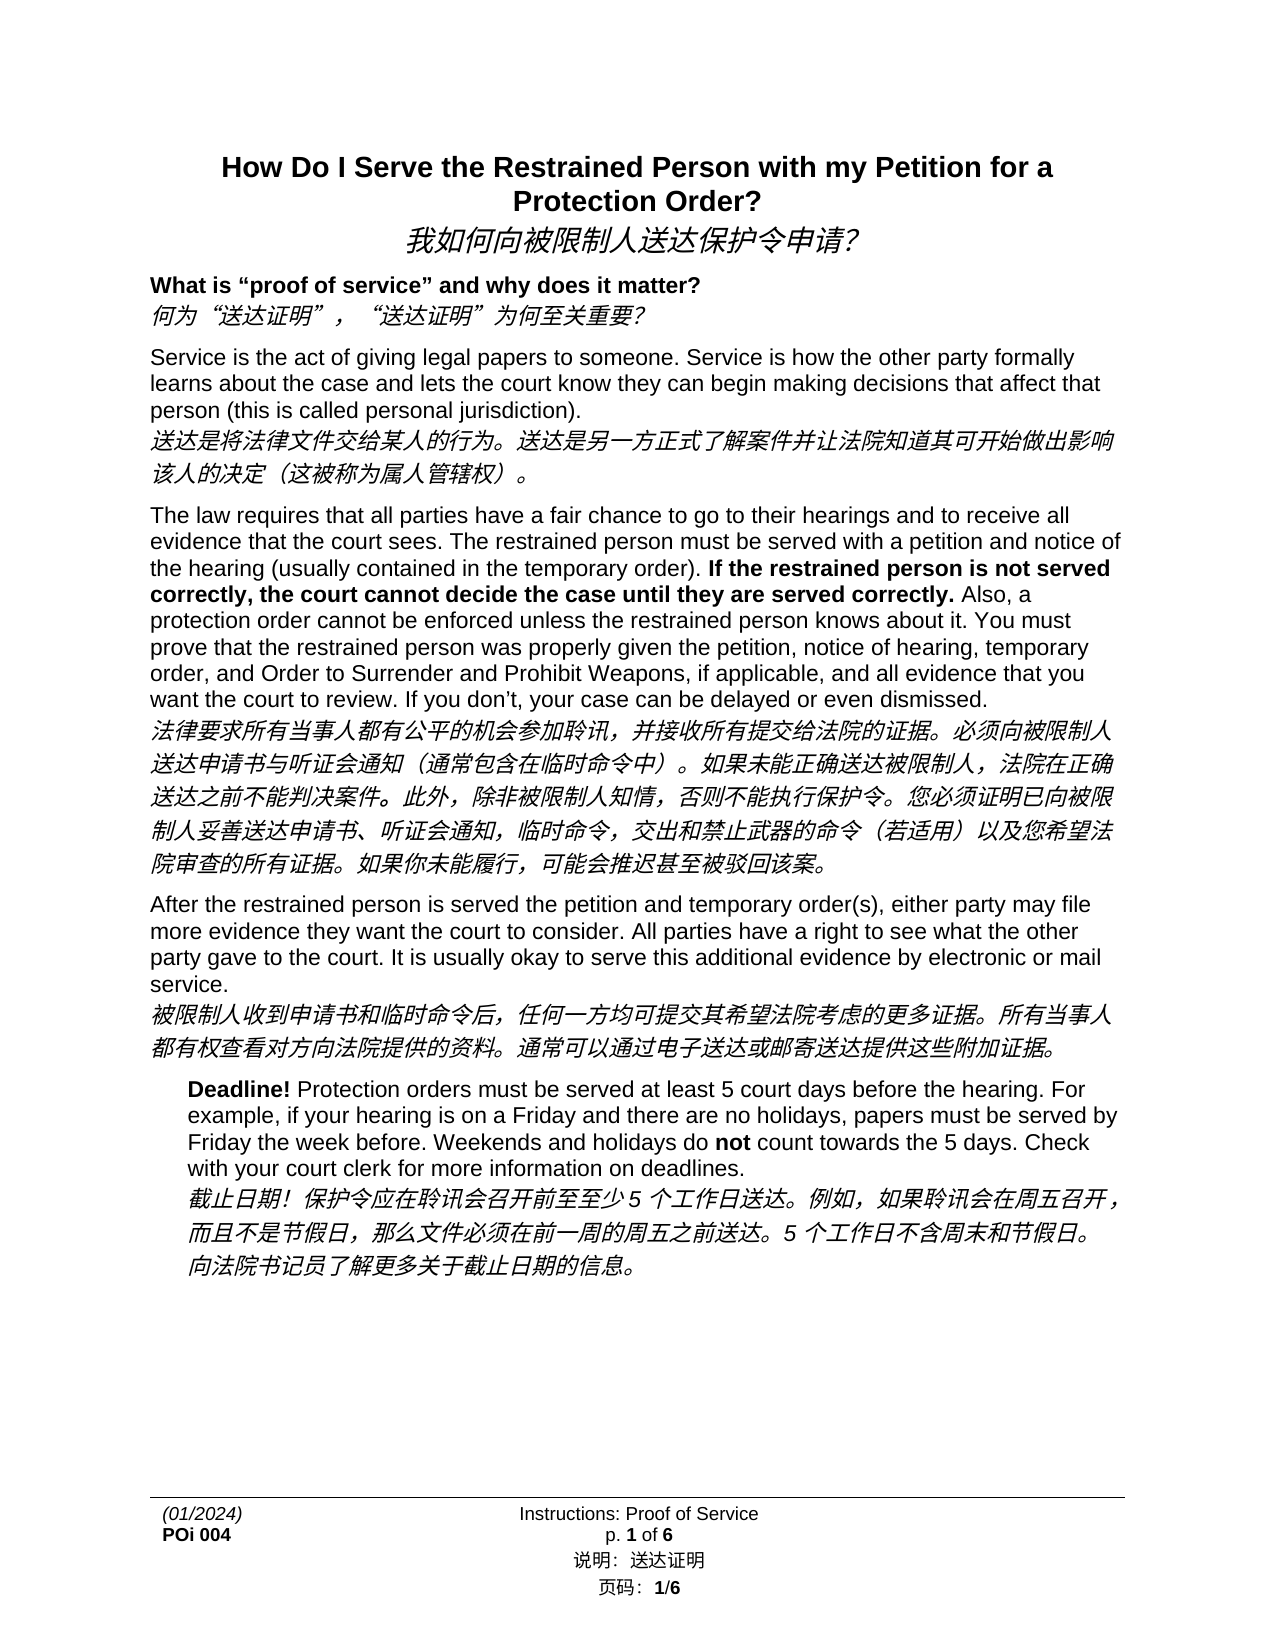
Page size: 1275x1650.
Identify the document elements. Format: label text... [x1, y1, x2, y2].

text The law requires that all parties have a fair chance to go to their hearings and to receive all evidence that the court sees. The restrained person must be served with a petition and notice of the hearing (usually contained in the temporary order). If the restrained person is not served correctly, the court cannot decide the case until they are served correctly. Also, a protection order cannot be enforced unless the restrained person knows about it. You must prove that the restrained person was properly given the petition, notice of hearing, temporary order, and Order to Surrender and Prohibit Weapons, if applicable, and all evidence that you want the court to review. If you don’t, your case can be delayed or even dismissed. [150, 502, 1125, 713]
text After the restrained person is served the petition and temporary order(s), either party may file more evidence they want the court to consider. All parties have a right to see what the other party gave to the court. It is usually okay to serve this additional evidence by electronic or mail service. [150, 891, 1125, 997]
text What is “proof of service” and why does it matter? [150, 272, 1125, 298]
text 被限制人收到申请书和临时命令后，任何一方均可提交其希望法院考虑的更多证据。所有当事人都有权查看对方向法院提供的资料。通常可以通过电子送达或邮寄送达提供这些附加证据。 [150, 997, 1125, 1063]
text 何为“送达证明”，“送达证明”为何至关重要？ [150, 298, 1125, 331]
text 截止日期！保护令应在聆讯会召开前至至少 5 个工作日送达。例如，如果聆讯会在周五召开，而且不是节假日，那么文件必须在前一周的周五之前送达。5 个工作日不含周末和节假日。向法院书记员了解更多关于截止日期的信息。 [187, 1181, 1125, 1281]
text 送达是将法律文件交给某人的行为。送达是另一方正式了解案件并让法院知道其可开始做出影响该人的决定（这被称为属人管辖权）。 [150, 423, 1125, 489]
text 法律要求所有当事人都有公平的机会参加聆讯，并接收所有提交给法院的证据。必须向被限制人送达申请书与听证会通知（通常包含在临时命令中）。如果未能正确送达被限制人，法院在正确送达之前不能判决案件。此外，除非被限制人知情，否则不能执行保护令。您必须证明已向被限制人妥善送达申请书、听证会通知，临时命令，交出和禁止武器的命令（若适用）以及您希望法院审查的所有证据。如果你未能履行，可能会推迟甚至被驳回该案。 [150, 713, 1125, 879]
text How Do I Serve the Restrained Person with my Petition for a Protection Order? [150, 150, 1125, 217]
text Service is the act of giving legal papers to someone. Service is how the other party formally learns about the case and lets the court know they can begin making decisions that affect that person (this is called personal jurisdiction). [150, 344, 1125, 423]
text Deadline! Protection orders must be served at least 5 court days before the hearing. For example, if your hearing is on a Friday and there are no holidays, papers must be served by Friday the week before. Weekends and holidays do not count towards the 5 days. Check with your court clerk for more information on deadlines. [187, 1076, 1125, 1181]
text 我如何向被限制人送达保护令申请？ [150, 217, 1125, 259]
